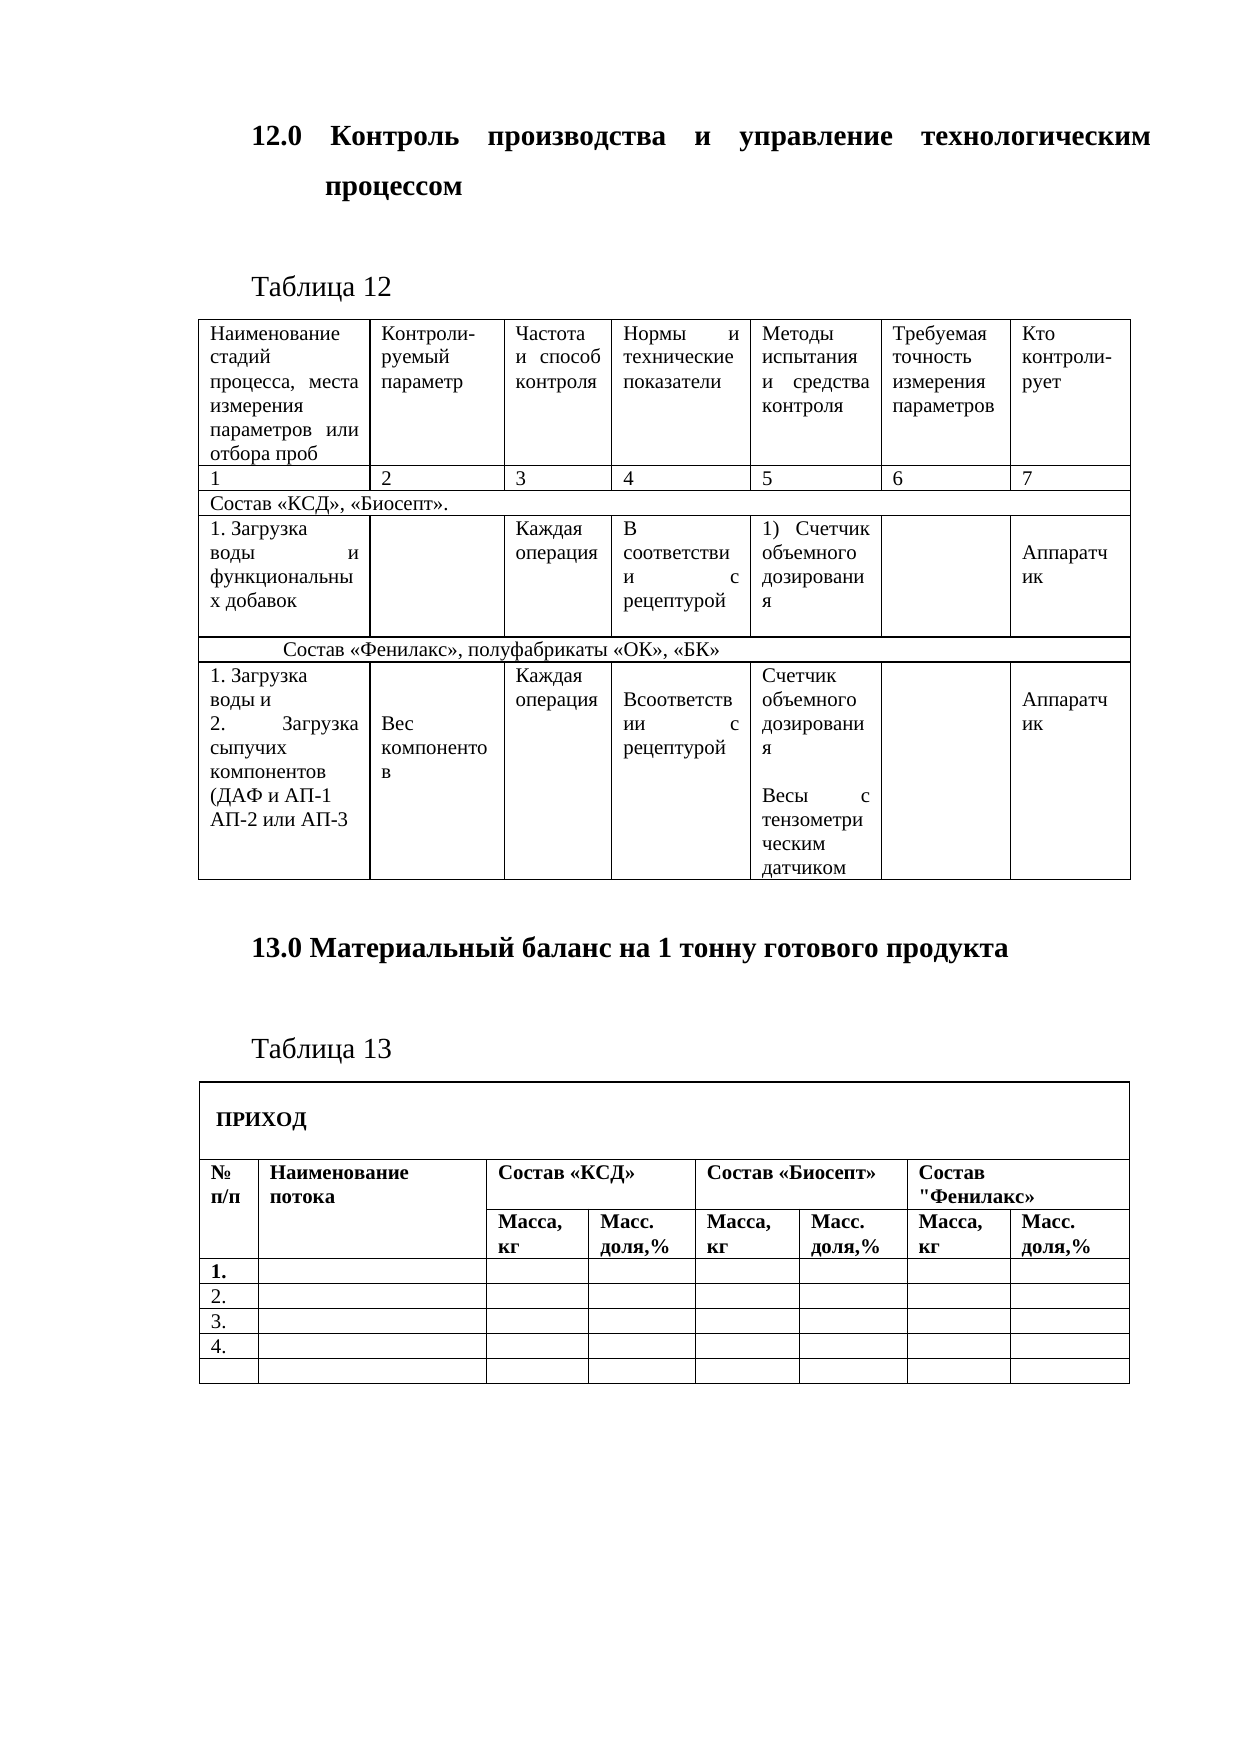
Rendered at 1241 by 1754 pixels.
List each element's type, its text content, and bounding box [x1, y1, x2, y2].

table_cell [800, 1284, 907, 1308]
table_cell [696, 1259, 799, 1283]
table_cell [882, 663, 1010, 879]
table_cell [259, 1359, 486, 1383]
table_cell [487, 1359, 588, 1383]
table_header Частота и способ контроля [505, 320, 611, 465]
table_cell Масса, кг [908, 1210, 1010, 1258]
table_cell Наименование потока [259, 1160, 486, 1258]
table_header ПРИХОД [200, 1083, 1129, 1159]
table_cell Масс. доля,% [800, 1210, 907, 1258]
table_header Требуемая точность измерения параметров [882, 320, 1010, 465]
text Таблица 12 [177, 269, 1152, 303]
table_cell Состав "Фенилакс» [908, 1160, 1129, 1208]
table_cell [371, 516, 504, 636]
table_cell Состав «Фенилакс», полуфабрикаты «ОК», «БК» [199, 638, 1130, 661]
table_cell Состав «Биосепт» [696, 1160, 907, 1208]
table_cell [696, 1334, 799, 1358]
table_cell [589, 1334, 695, 1358]
table_cell Масса, кг [696, 1210, 799, 1258]
text 13.0 Материальный баланс на 1 тонну готового продукта [177, 930, 1152, 964]
table_cell Вес компонентов [371, 663, 504, 879]
table_cell [259, 1284, 486, 1308]
table_cell [487, 1334, 588, 1358]
table_cell [589, 1284, 695, 1308]
table_cell 4. [200, 1334, 258, 1358]
table_cell [259, 1259, 486, 1283]
table_cell [589, 1259, 695, 1283]
table_cell [908, 1259, 1010, 1283]
text 12.0 Контроль производства и управление технологическим процессом [251, 118, 1152, 202]
table_cell [696, 1359, 799, 1383]
table_cell [908, 1334, 1010, 1358]
table_cell [882, 516, 1010, 636]
table_cell 2 [371, 466, 504, 490]
table_cell [1011, 1334, 1129, 1358]
table_cell [1011, 1359, 1129, 1383]
table_cell 6 [882, 466, 1010, 490]
table_cell 3. [200, 1309, 258, 1333]
table_cell [487, 1259, 588, 1283]
table_cell Состав «КСД» [487, 1160, 695, 1208]
table_cell [487, 1284, 588, 1308]
table_cell Масса, кг [487, 1210, 588, 1258]
table_header Методы испытания и средства контроля [751, 320, 881, 465]
table_cell [696, 1309, 799, 1333]
table_cell В соответствии с рецептурой [612, 516, 750, 636]
table_cell [1011, 1309, 1129, 1333]
table_cell Счетчик объемного дозирования Весы с тензометрическим датчиком [751, 663, 881, 879]
table_cell 1. [200, 1259, 258, 1283]
table_cell [259, 1334, 486, 1358]
table_cell № п/п [200, 1160, 258, 1258]
table_cell [908, 1309, 1010, 1333]
table_cell 2. [200, 1284, 258, 1308]
table_cell 1. Загрузка воды и 2. Загрузка сыпучих компонентов (ДАФ и АП-1 АП-2 или АП-3 [199, 663, 369, 879]
table_cell Каждая операция [505, 516, 611, 636]
table_cell Аппаратчик [1011, 516, 1130, 636]
table_cell 3 [505, 466, 611, 490]
table_cell 4 [612, 466, 750, 490]
text Таблица 13 [177, 1031, 1152, 1064]
table_cell [800, 1309, 907, 1333]
table_cell [589, 1309, 695, 1333]
table_cell Масс. доля,% [1011, 1210, 1129, 1258]
table_header Нормы и технические показатели [612, 320, 750, 465]
table_cell Аппаратчик [1011, 663, 1130, 879]
table_cell 5 [751, 466, 881, 490]
table_cell [908, 1284, 1010, 1308]
table_cell [696, 1284, 799, 1308]
table_cell [1011, 1284, 1129, 1308]
table_cell [800, 1359, 907, 1383]
table_cell Масс. доля,% [589, 1210, 695, 1258]
table_cell 1 [199, 466, 369, 490]
table_cell 7 [1011, 466, 1130, 490]
table_cell 1. Загрузка воды и функциональных добавок [199, 516, 369, 636]
table_cell [908, 1359, 1010, 1383]
table_cell Каждая операция [505, 663, 611, 879]
table_cell [259, 1309, 486, 1333]
table_cell [487, 1309, 588, 1333]
table_cell [800, 1334, 907, 1358]
table_cell 1) Счетчик объемного дозирования [751, 516, 881, 636]
table_cell [1011, 1259, 1129, 1283]
table_cell Всоответствии с рецептурой [612, 663, 750, 879]
table_cell Состав «КСД», «Биосепт». [199, 491, 1130, 515]
table_header Кто контроли-рует [1011, 320, 1130, 465]
table_cell [800, 1259, 907, 1283]
table_header Контроли-руемый параметр [371, 320, 504, 465]
table_cell [200, 1359, 258, 1383]
table_cell [589, 1359, 695, 1383]
table_header Наименование стадий процесса, места измерения параметров или отбора проб [199, 320, 369, 465]
